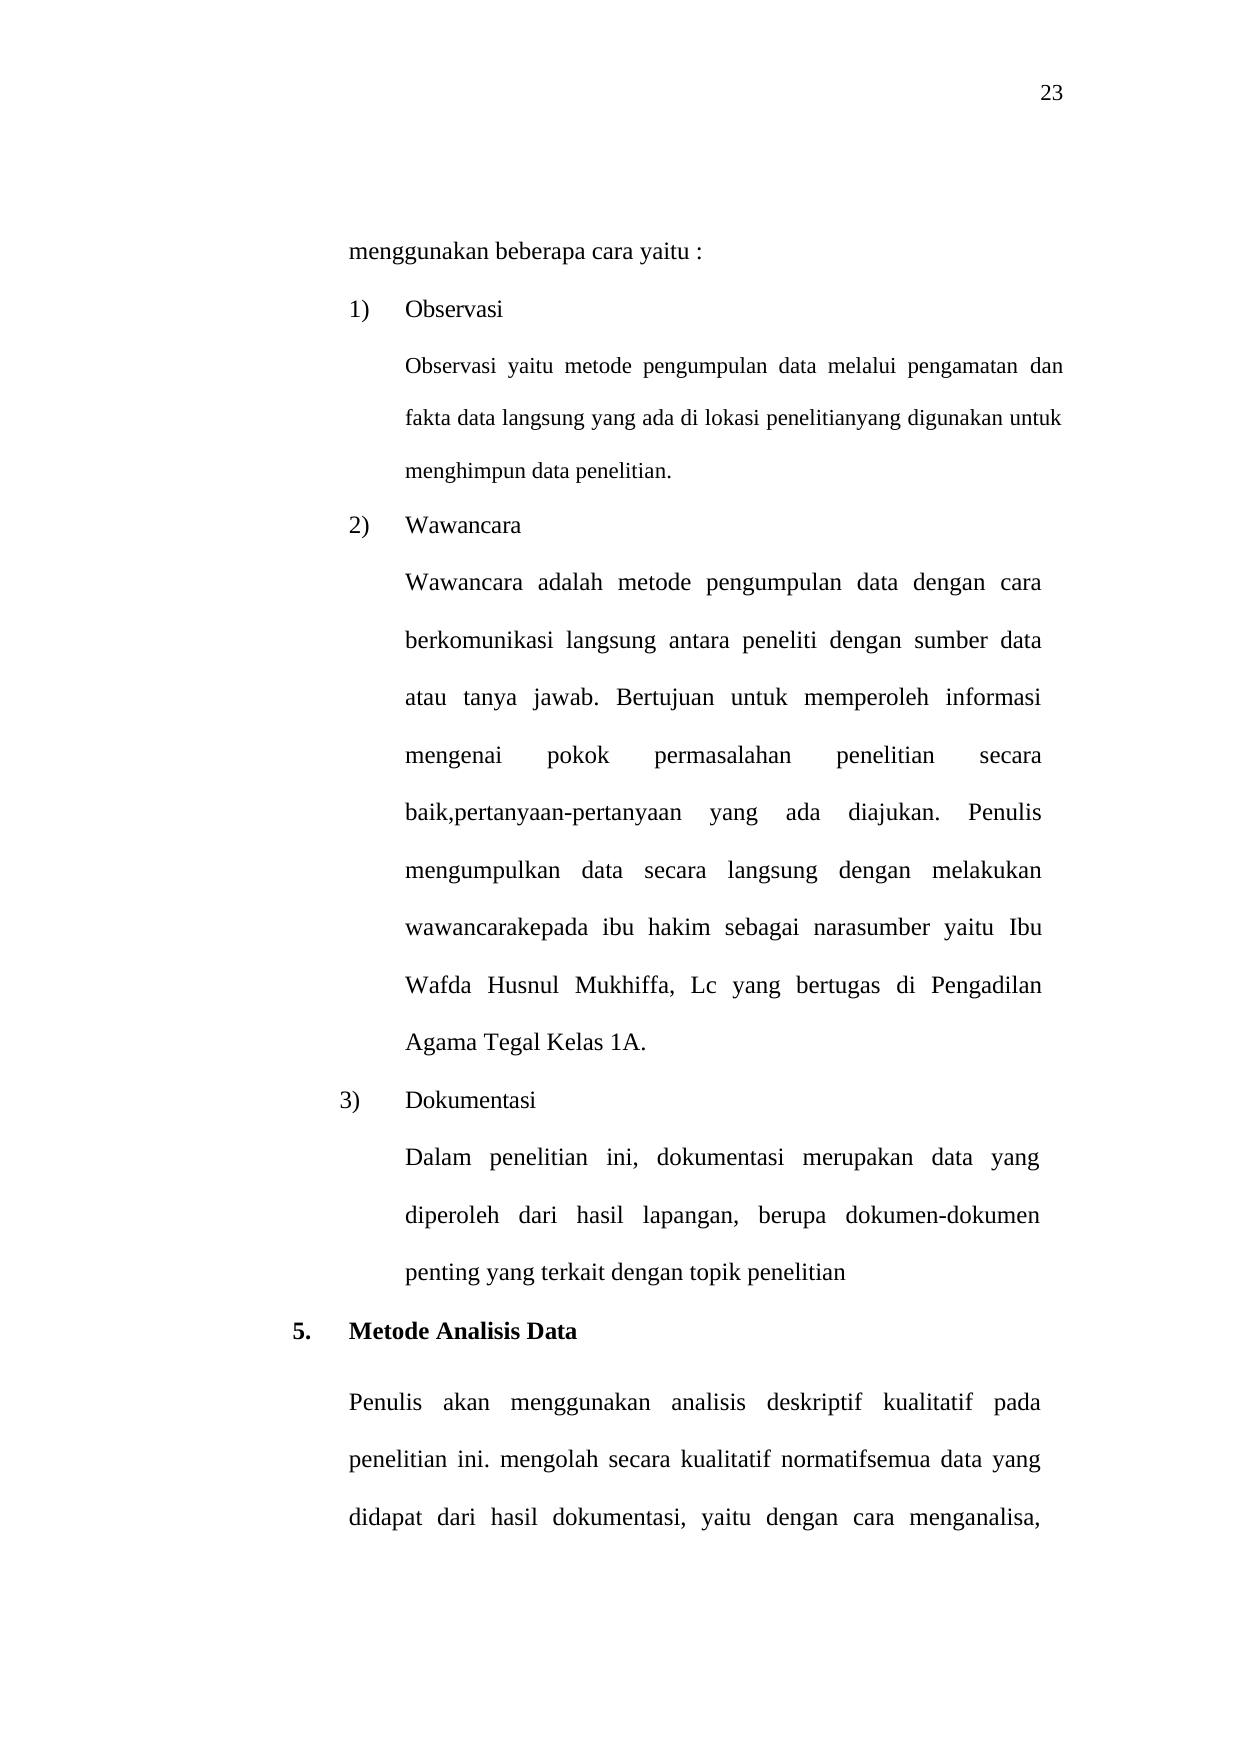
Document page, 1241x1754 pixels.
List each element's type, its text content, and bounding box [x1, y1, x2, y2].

list Observasi yaitu metode pengumpulan data melalui pengamatan dan fakta data langsung yang ada di lokasi penelitianyang digunakan untuk menghimpun data penelitian. [405, 352, 1063, 483]
list Wawancara [349, 510, 1063, 538]
list Observasi [349, 294, 1063, 323]
text Dalam penelitian ini, dokumentasi merupakan data yang diperoleh dari hasil lapangan, berupa dokumen-dokumen penting yang terkait dengan topik penelitian [405, 1142, 1040, 1286]
text Wawancara adalah metode pengumpulan data dengan cara berkomunikasi langsung antara peneliti dengan sumber data atau tanya jawab. Bertujuan untuk memperoleh informasi mengenai pokok permasalahan penelitian secara baik,pertanyaan-pertanyaan yang ada diajukan. Penulis mengumpulkan data secara langsung dengan melakukan wawancarakepada ibu hakim sebagai narasumber yaitu Ibu Wafda Husnul Mukhiffa, Lc yang bertugas di Pengadilan Agama Tegal Kelas 1A. [405, 567, 1042, 1056]
subtitle Metode Analisis Data [292, 1316, 1063, 1345]
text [349, 236, 1041, 265]
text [292, 1387, 1041, 1531]
list Dokumentasi [339, 1085, 1042, 1113]
